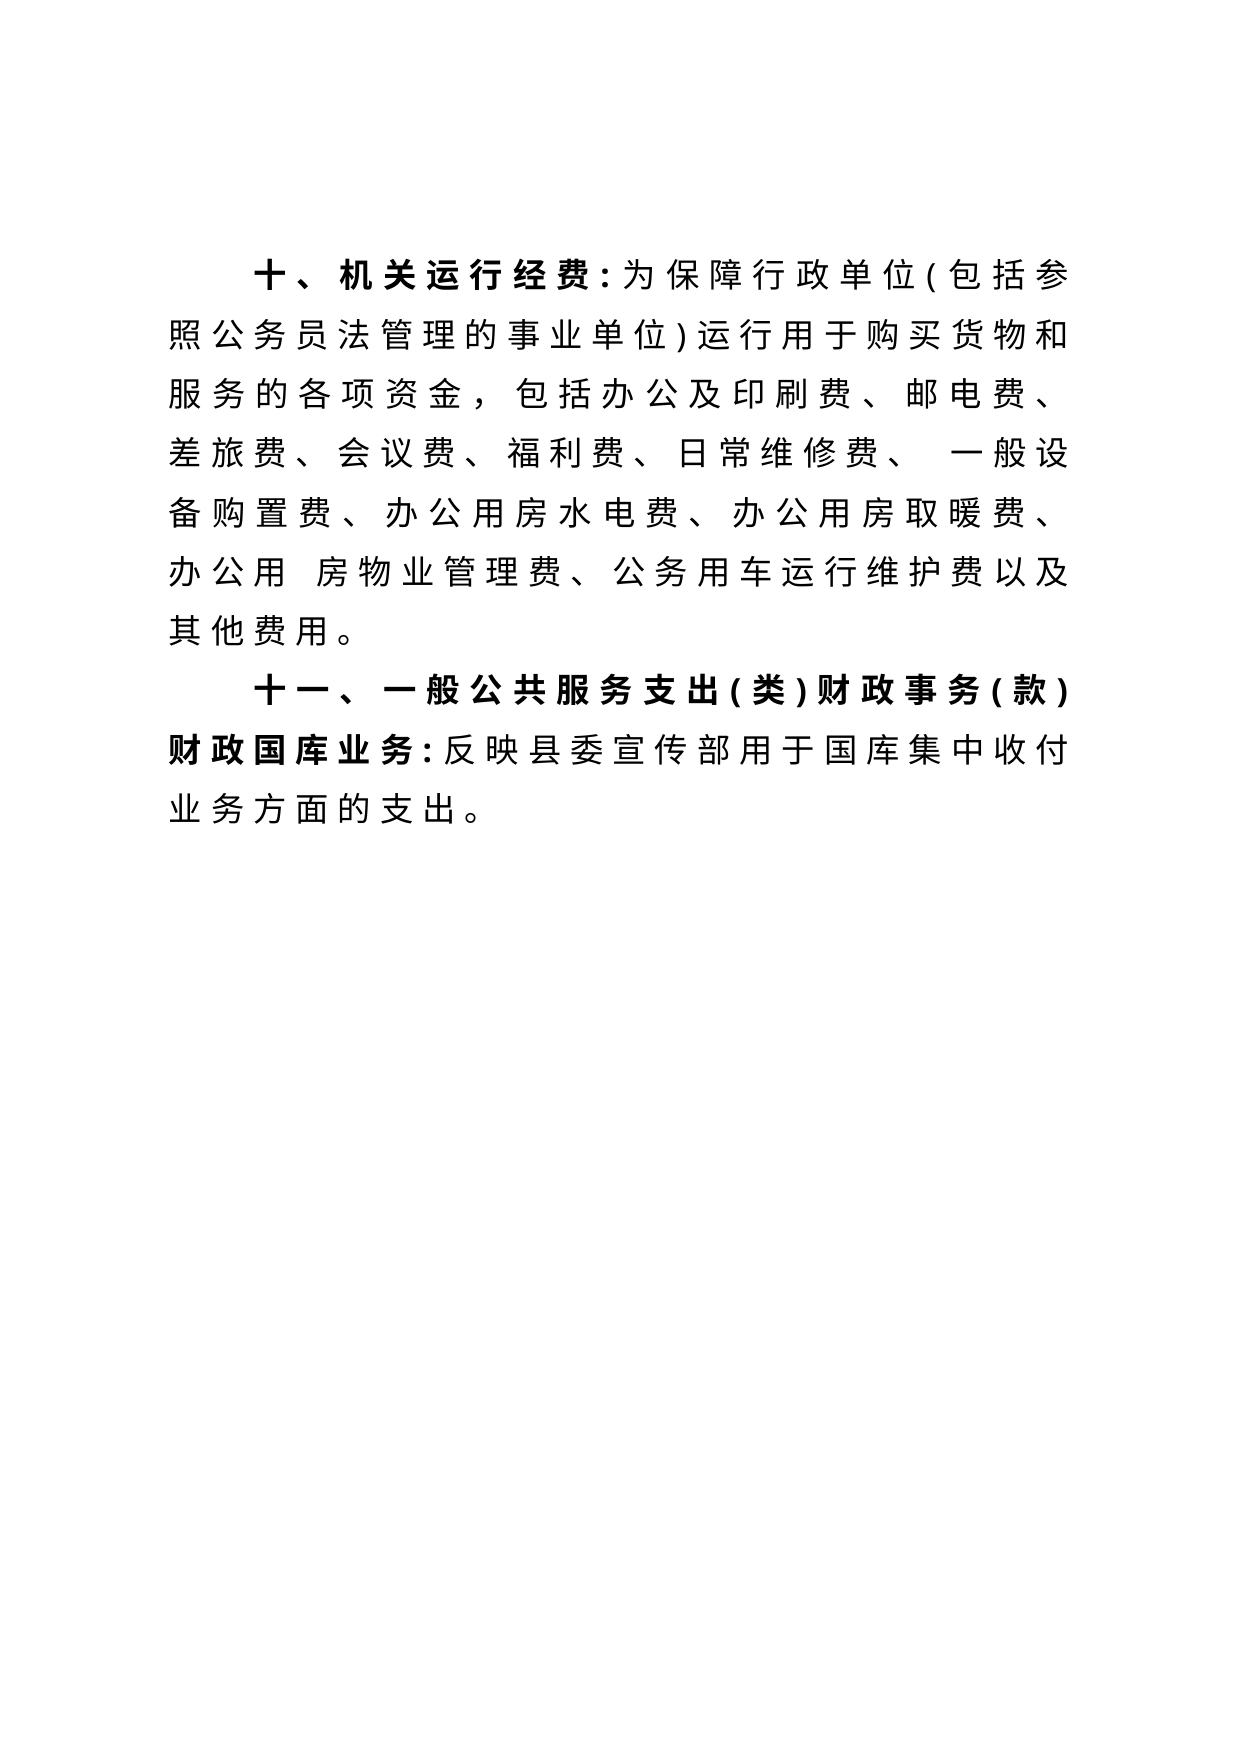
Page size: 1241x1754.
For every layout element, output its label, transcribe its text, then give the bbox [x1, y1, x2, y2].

text 十一、一般公共服务支出(类)财政事务(款)财政国库业务:反映县委宣传部用于国库集中收付业务方面的支出。 [168, 659, 1078, 836]
text 十、机关运行经费:为保障行政单位(包括参照公务员法管理的事业单位)运行用于购买货物和服务的各项资金，包括办公及印刷费、邮电费、差旅费、会议费、福利费、日常维修费、 一般设备购置费、办公用房水电费、办公用房取暖费、办公用 房物业管理费、公务用车运行维护费以及其他费用。 [168, 244, 1078, 659]
